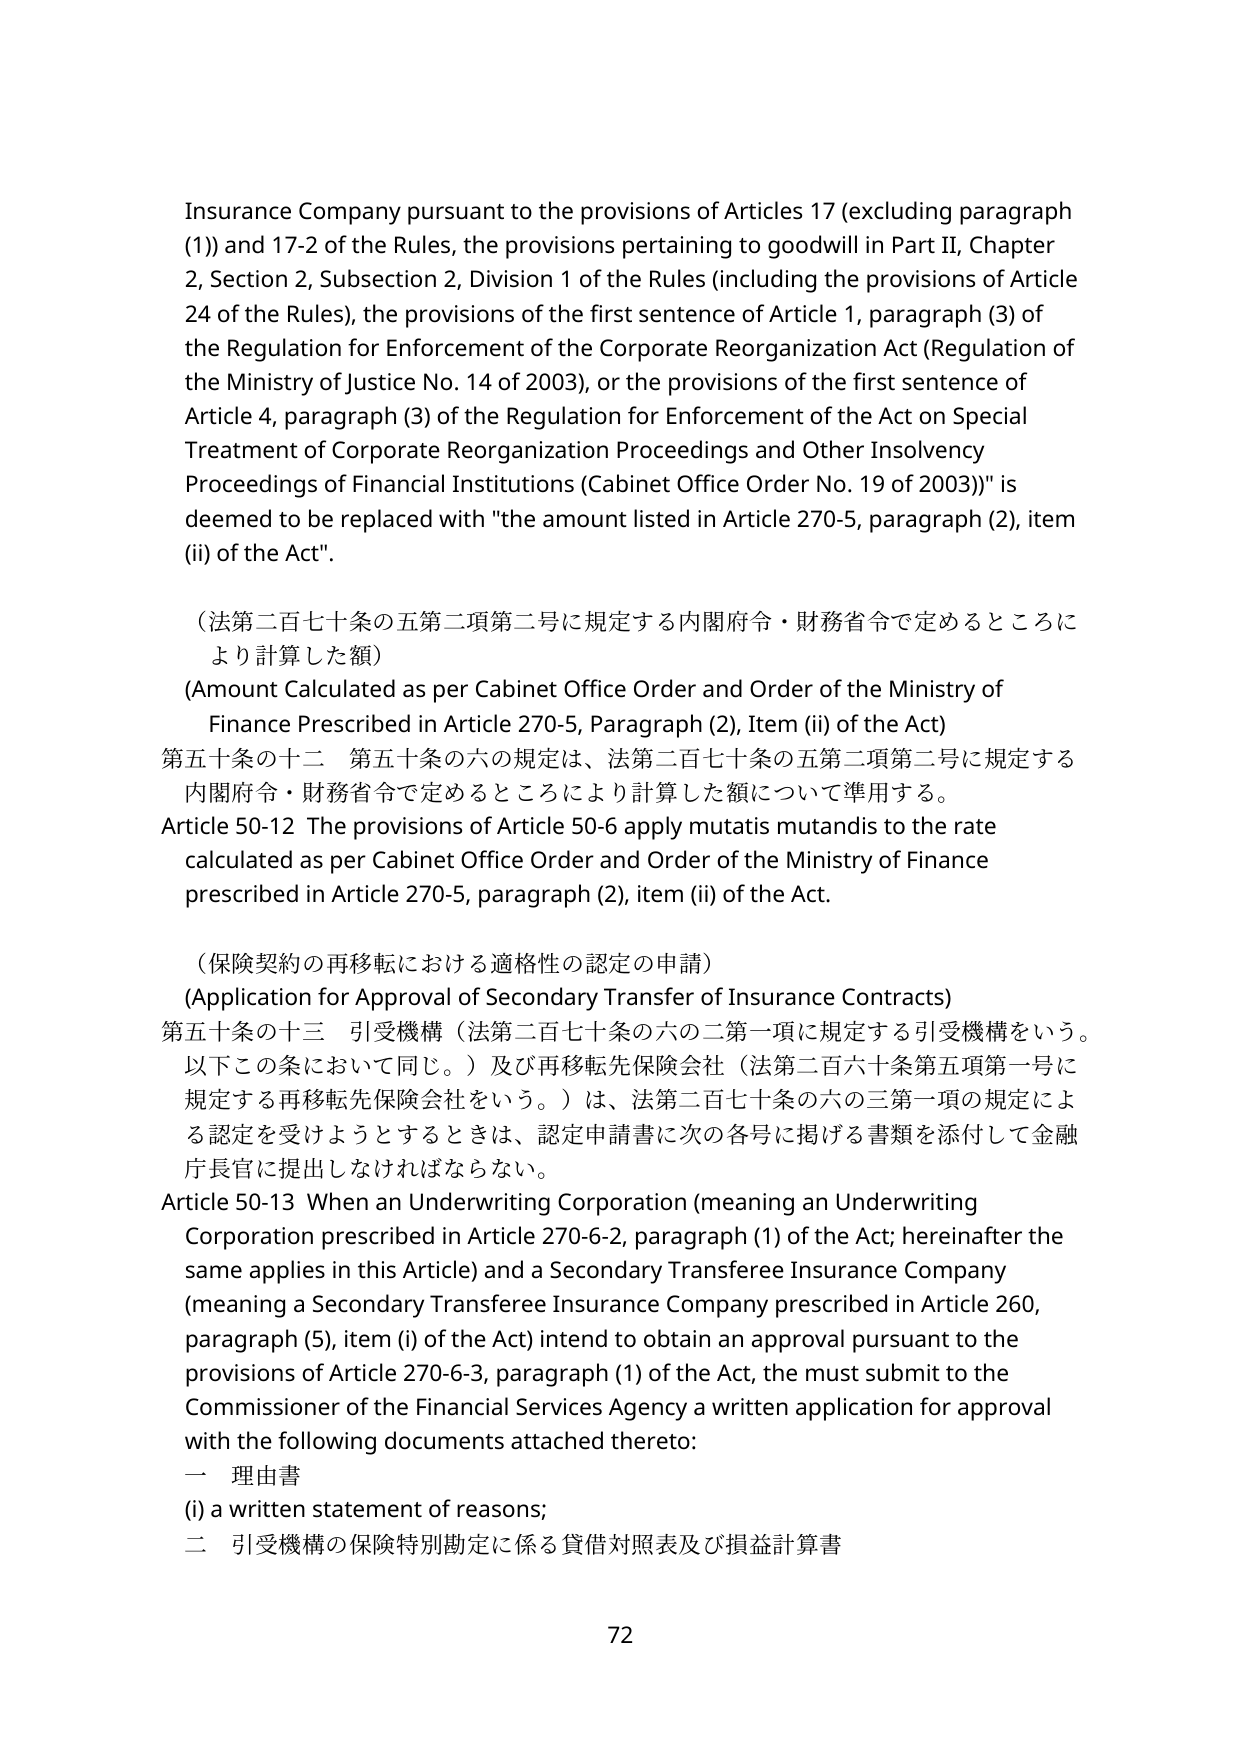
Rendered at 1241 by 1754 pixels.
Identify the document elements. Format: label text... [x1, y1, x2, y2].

text （法第二百七十条の五第二項第二号に規定する内閣府令・財務省令で定めるところにより計算した額） [184, 604, 1079, 672]
text 一 理由書 [184, 1458, 1079, 1492]
text 二 引受機構の保険特別勘定に係る貸借対照表及び損益計算書 [184, 1526, 1079, 1560]
text Article 50-13 When an Underwriting Corporation (meaning an Underwriting Corporation prescribed in Article 270-6-2, paragraph (1) of the Act; hereinafter the same applies in this Article) and a Secondary Transferee Insurance Company (meaning a Secondary Transferee Insurance Company prescribed in Article 260, paragraph (5), item (i) of the Act) intend to obtain an approval pursuant to the provisions of Article 270-6-3, paragraph (1) of the Act, the must submit to the Commissioner of the Financial Services Agency a written application for approval with the following documents attached thereto: [161, 1184, 1079, 1458]
text (Application for Approval of Secondary Transfer of Insurance Contracts) [184, 979, 1079, 1014]
text 第五十条の十二 第五十条の六の規定は、法第二百七十条の五第二項第二号に規定する内閣府令・財務省令で定めるところにより計算した額について準用する。 [161, 740, 1079, 809]
text (i) a written statement of reasons; [184, 1492, 1079, 1526]
text Article 50-12 The provisions of Article 50-6 apply mutatis mutandis to the rate calculated as per Cabinet Office Order and Order of the Ministry of Finance prescribed in Article 270-5, paragraph (2), item (ii) of the Act. [161, 809, 1079, 911]
text 第五十条の十三 引受機構（法第二百七十条の六の二第一項に規定する引受機構をいう。以下この条において同じ。）及び再移転先保険会社（法第二百六十条第五項第一号に規定する再移転先保険会社をいう。）は、法第二百七十条の六の三第一項の規定による認定を受けようとするときは、認定申請書に次の各号に掲げる書類を添付して金融庁長官に提出しなければならない。 [161, 1014, 1079, 1184]
text (Amount Calculated as per Cabinet Office Order and Order of the Ministry of Finance Prescribed in Article 270-5, Paragraph (2), Item (ii) of the Act) [184, 672, 1079, 740]
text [161, 194, 1079, 569]
text （保険契約の再移転における適格性の認定の申請） [184, 945, 1079, 979]
